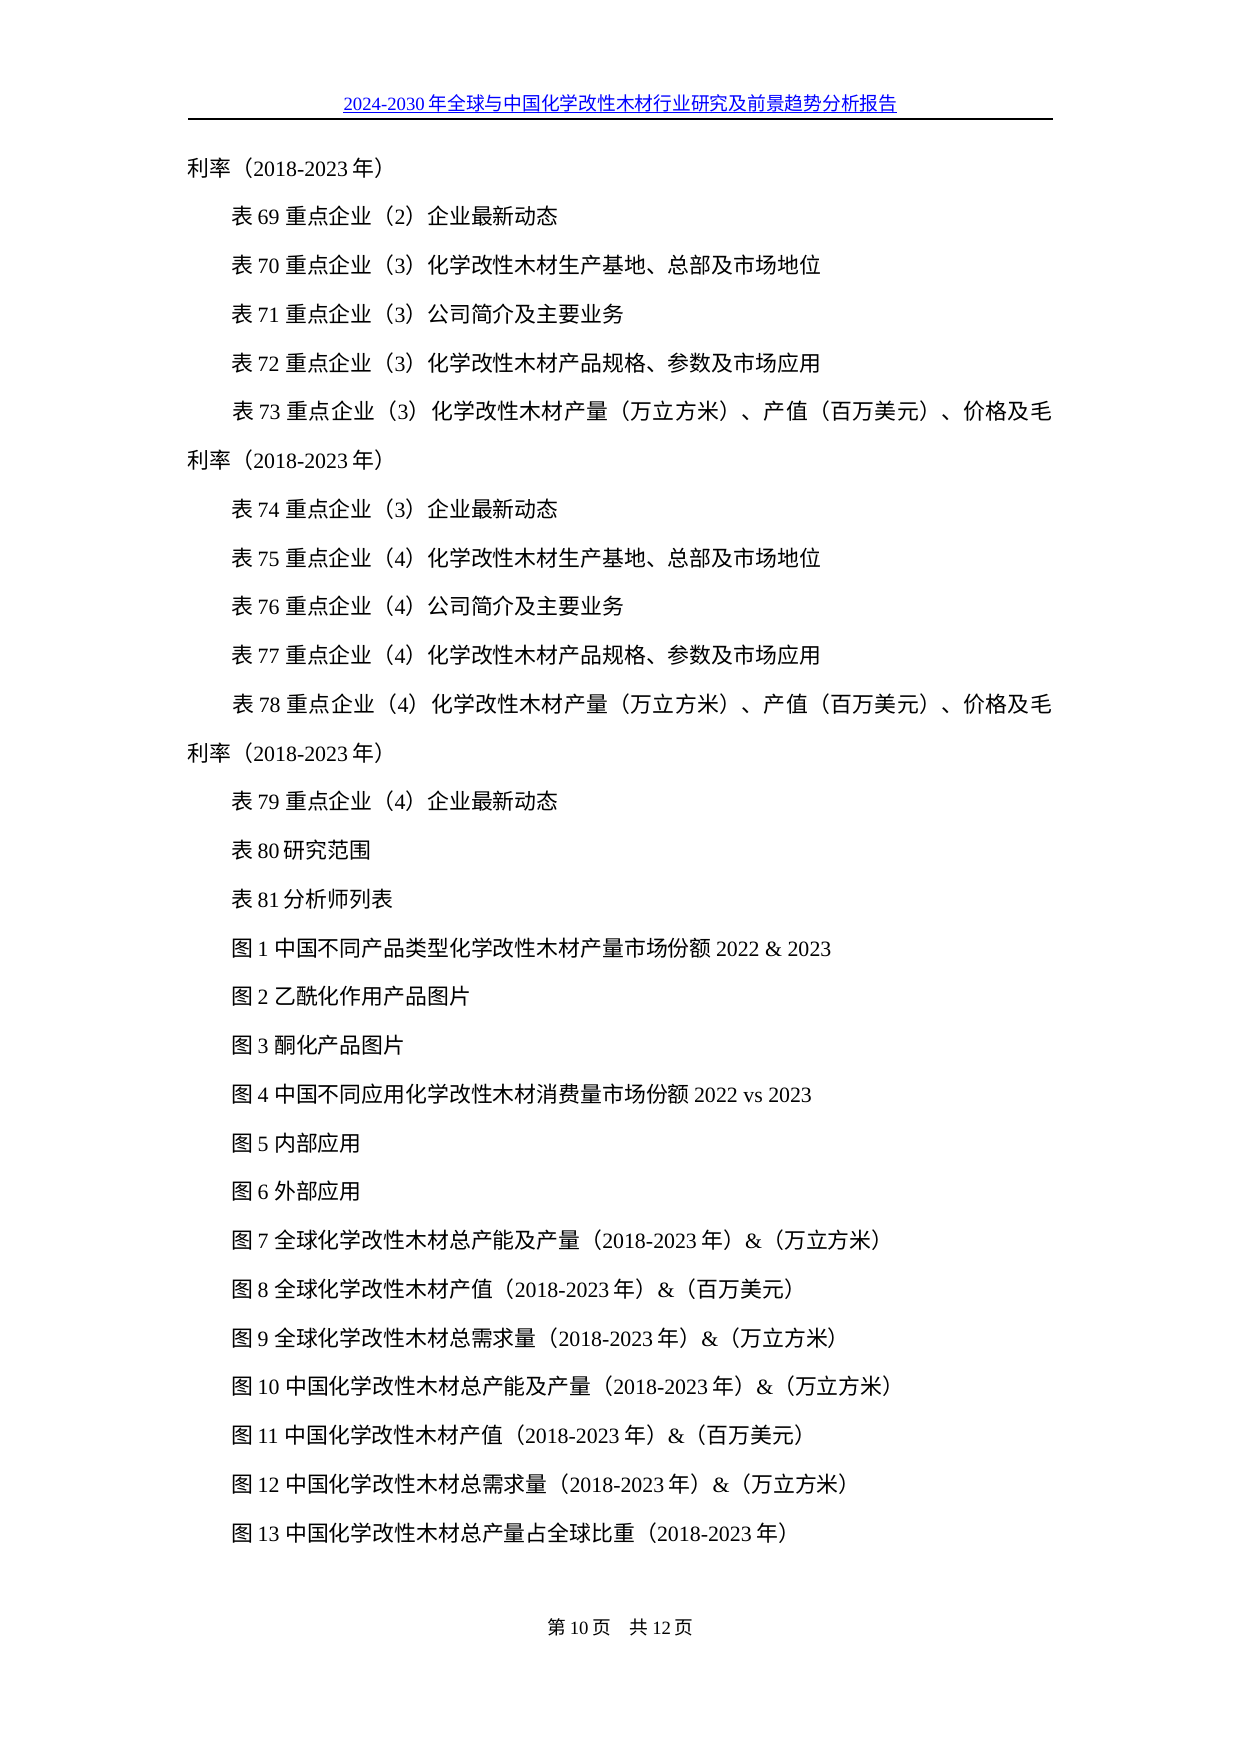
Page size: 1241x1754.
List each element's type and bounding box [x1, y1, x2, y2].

text [187, 150, 1053, 1548]
